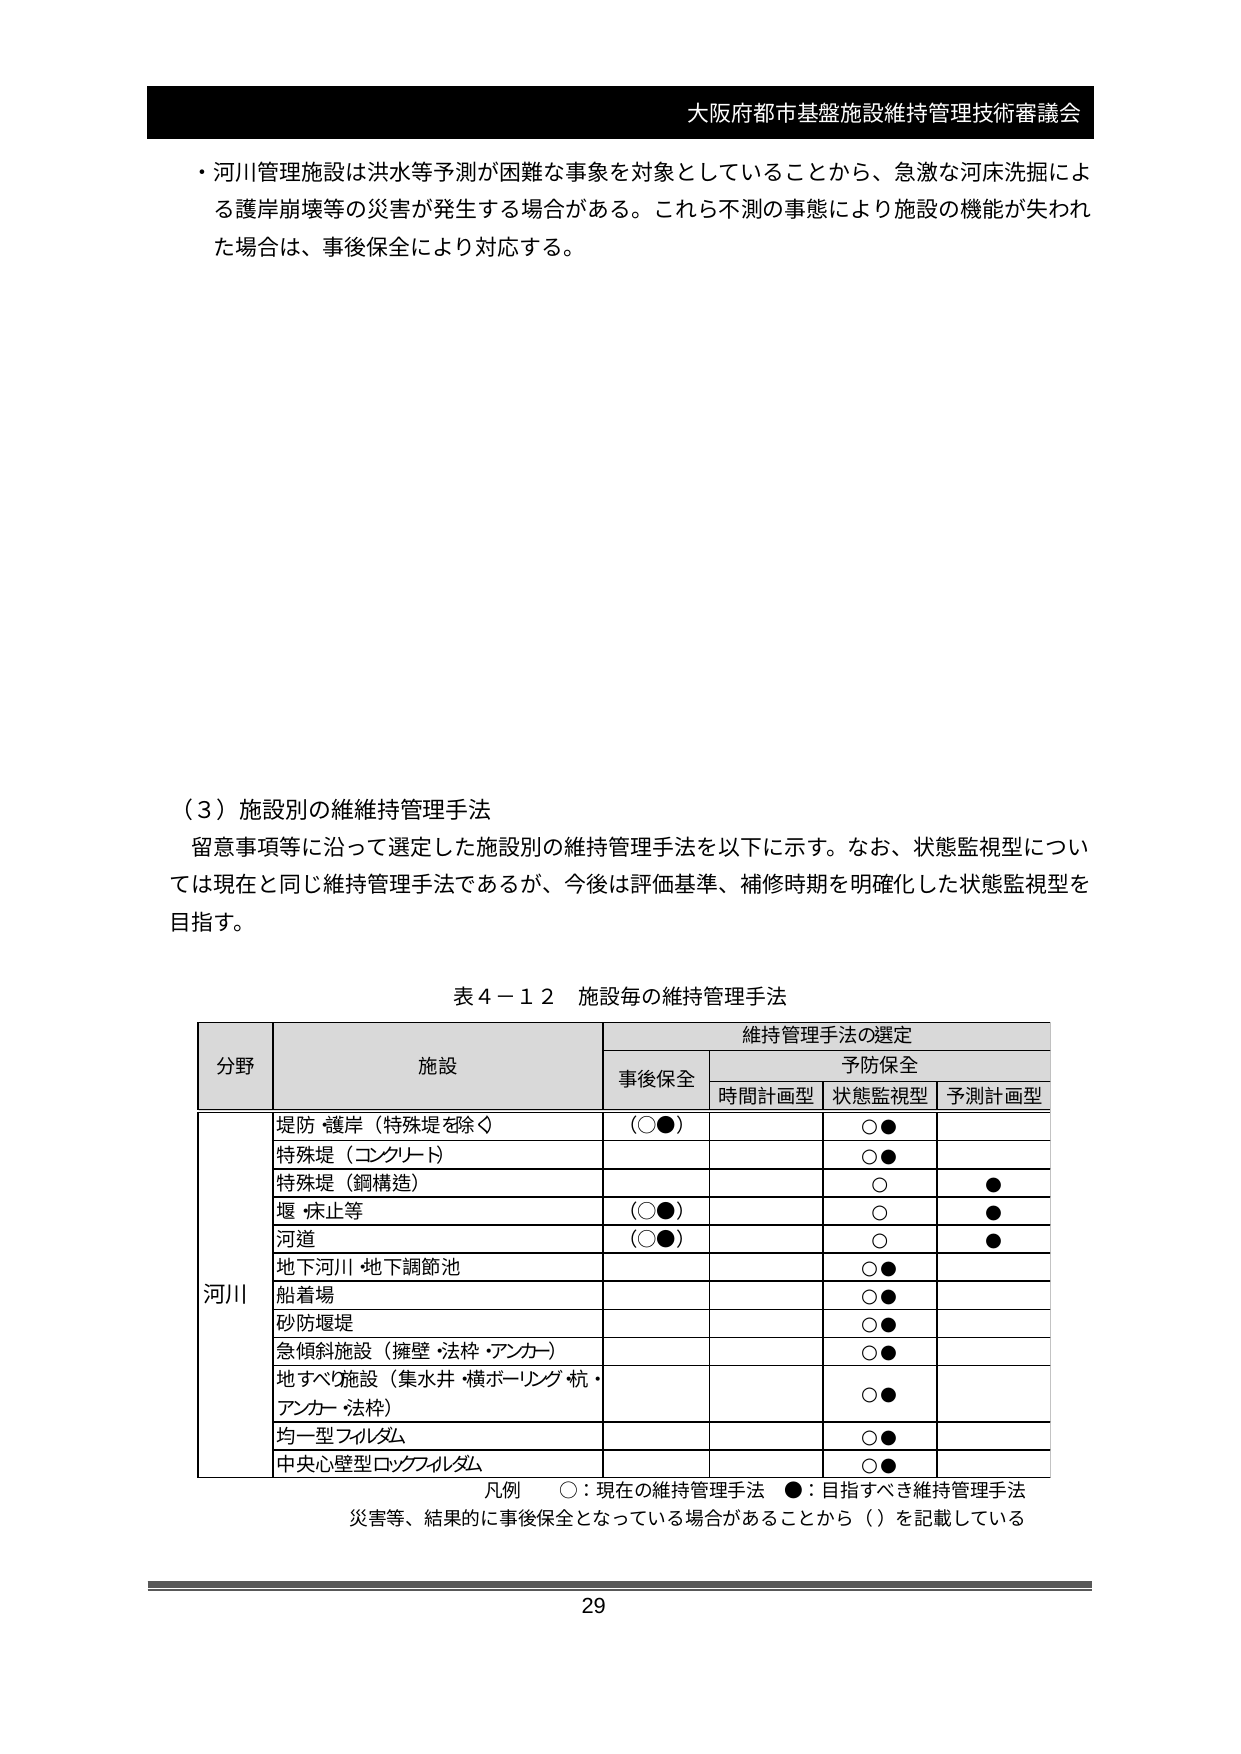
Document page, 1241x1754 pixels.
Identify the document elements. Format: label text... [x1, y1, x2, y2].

text 留意事項等に沿って選定した施設別の維持管理手法を以下に示す。なお、状態監視型については現在と同じ維持管理手法であるが、今後は評価基準、補修時期を明確化した状態監視型を目指す。 [148, 827, 1092, 939]
text （３）施設別の維維持管理手法 [148, 789, 1092, 827]
text ・河川管理施設は洪水等予測が困難な事象を対象としていることから、急激な河床洗掘による護岸崩壊等の災害が発生する場合がある。これら不測の事態により施設の機能が失われた場合は、事後保全により対応する。 [191, 152, 1092, 264]
text 表４－１２ 施設毎の維持管理手法 [148, 977, 1092, 1014]
